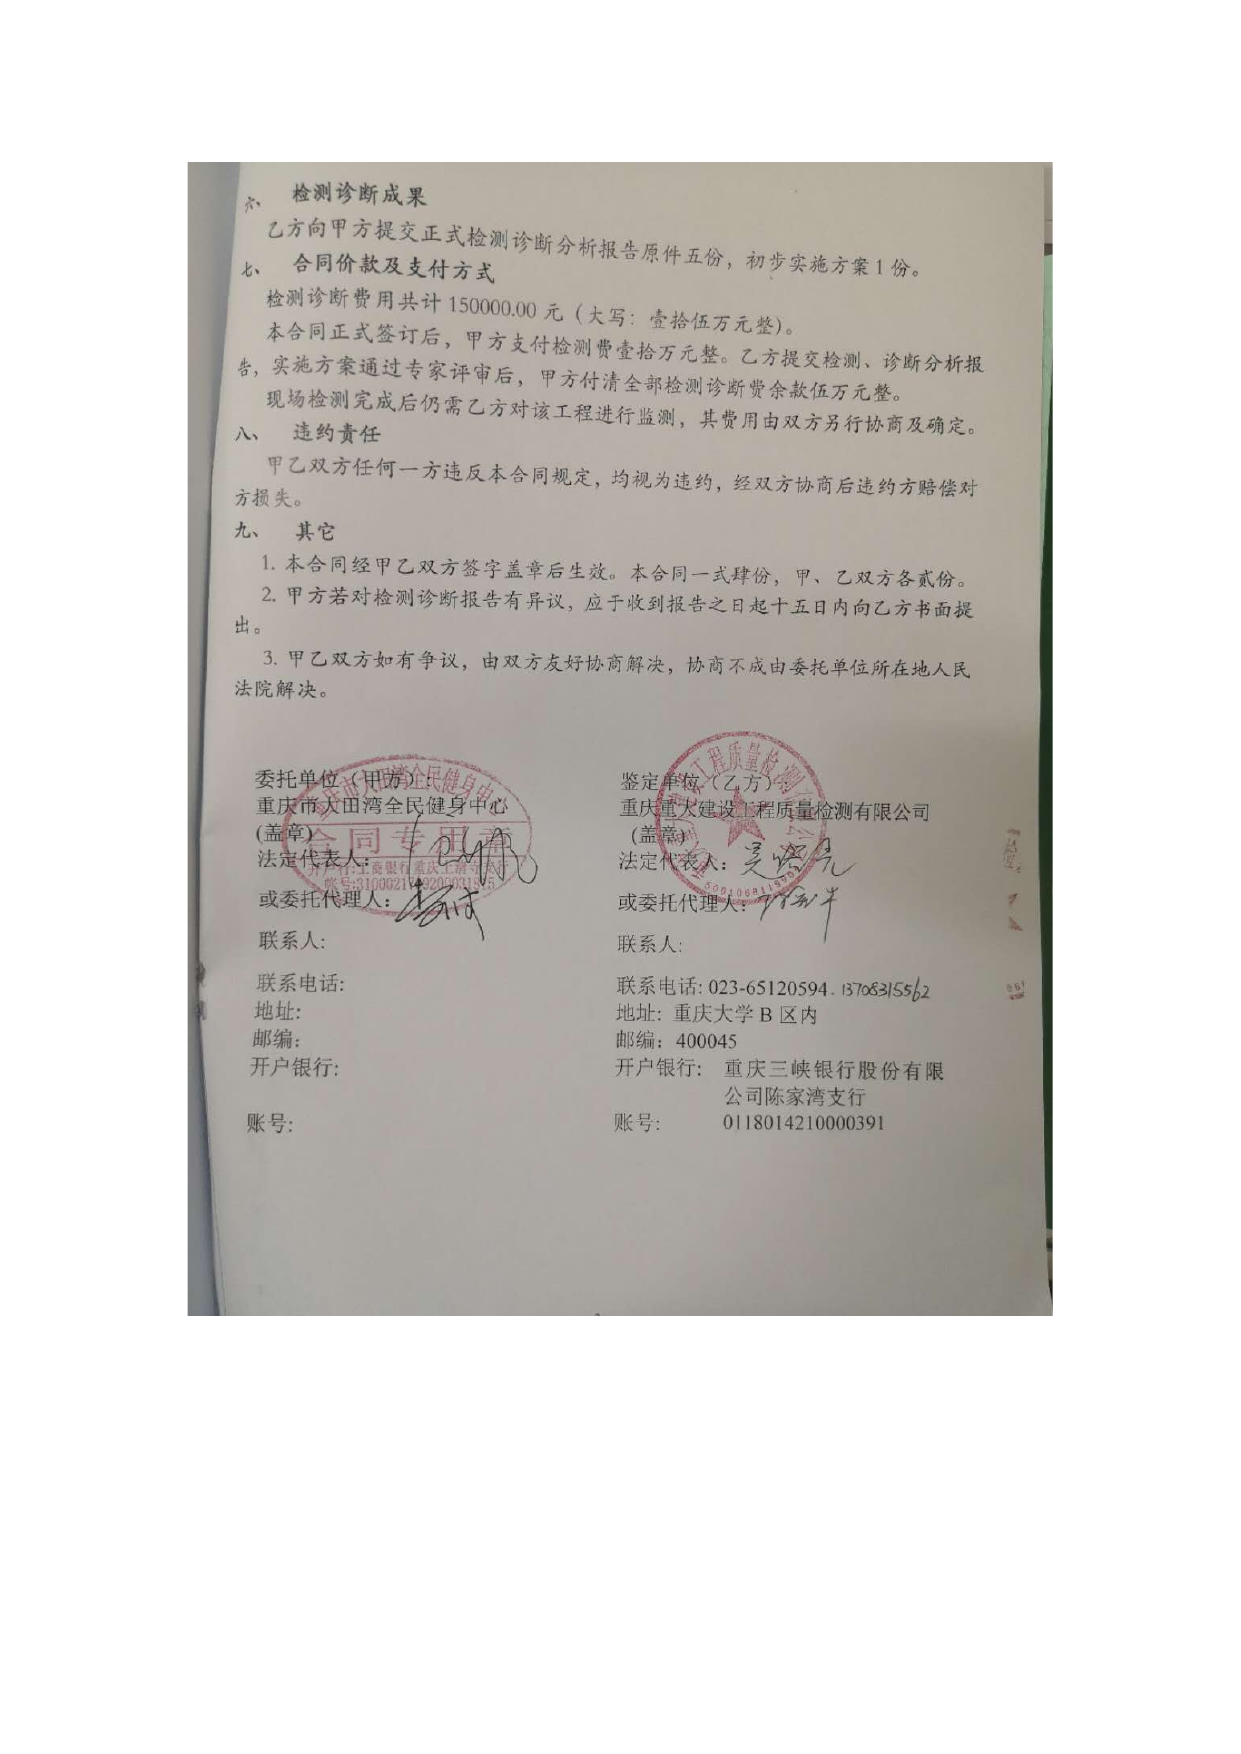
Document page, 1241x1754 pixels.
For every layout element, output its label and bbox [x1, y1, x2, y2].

picture [187, 162, 1053, 1316]
